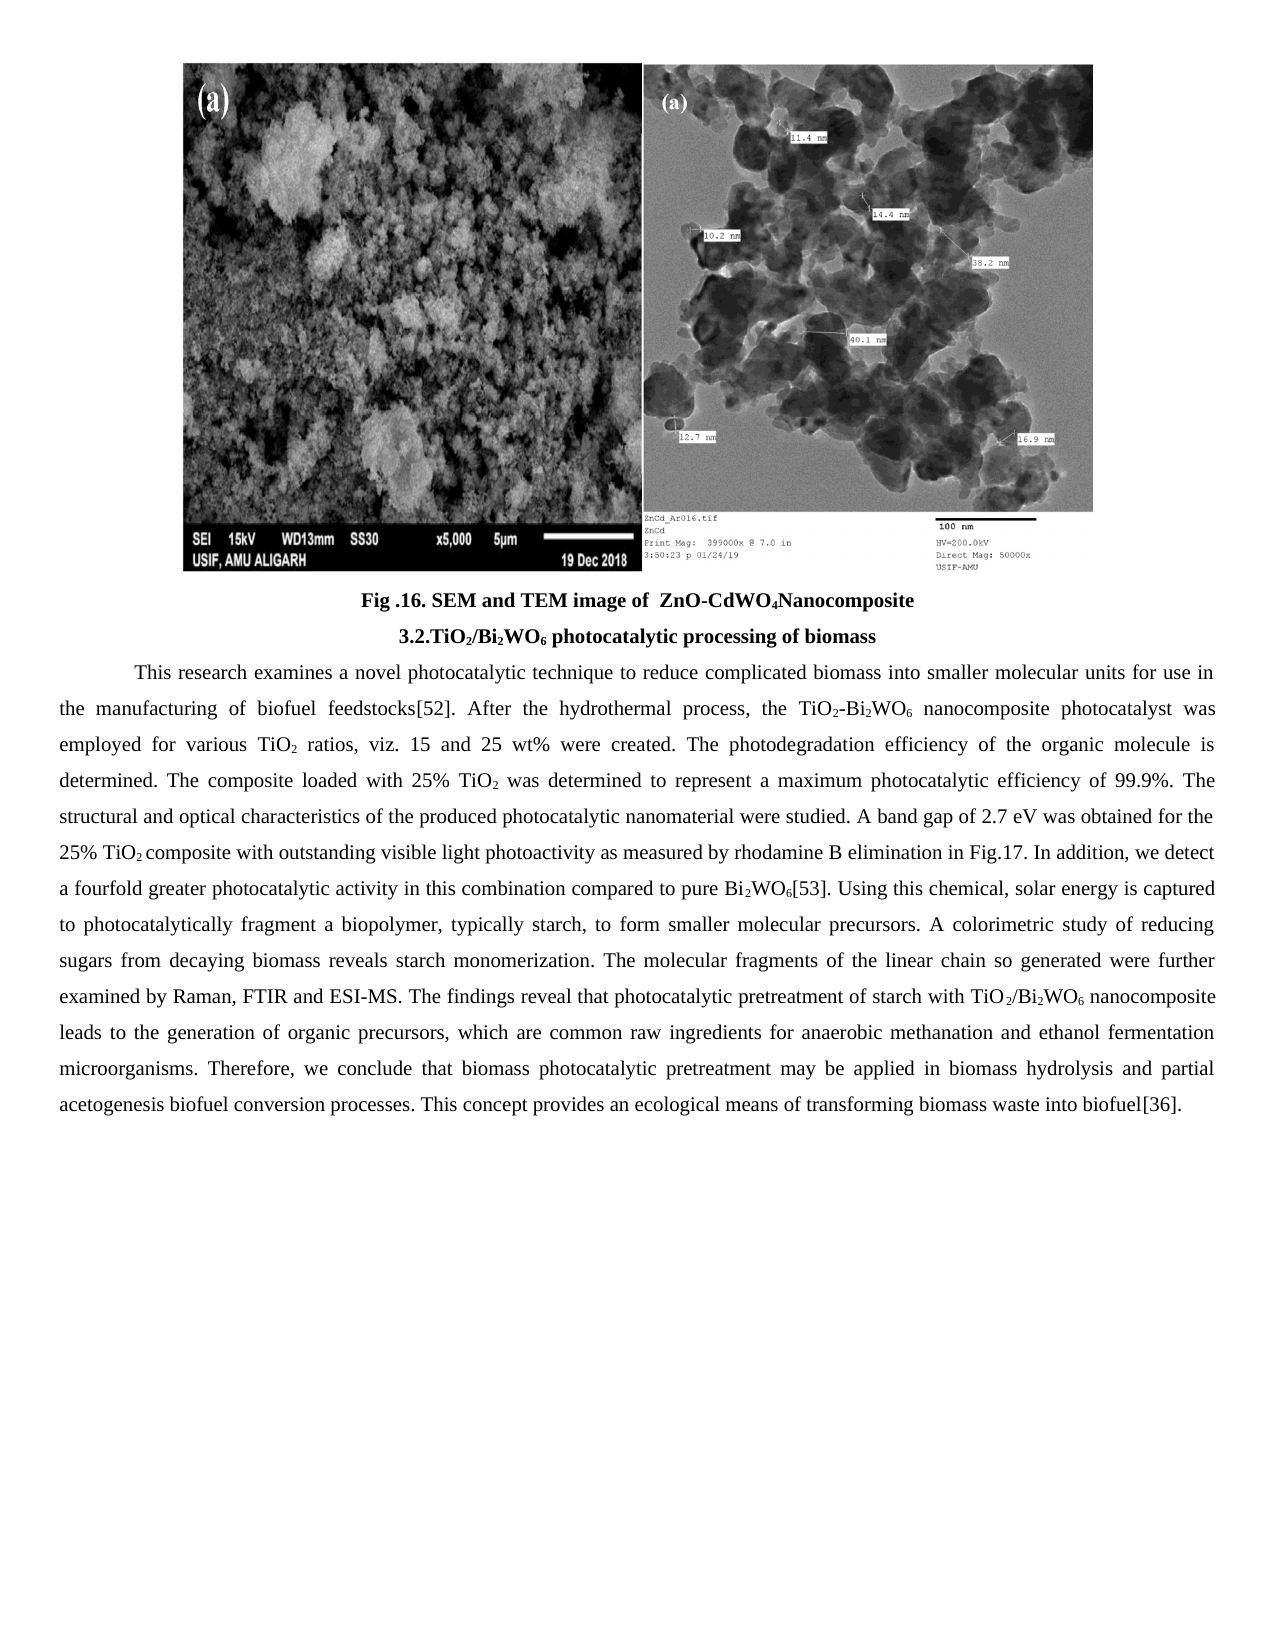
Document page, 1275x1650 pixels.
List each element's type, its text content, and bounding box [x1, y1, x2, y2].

text 3.2.TiO2/Bi2WO6 photocatalytic processing of biomass [59, 624, 1216, 648]
text This research examines a novel photocatalytic technique to reduce complicated biomass into smaller molecular units for use in the manufacturing of biofuel feedstocks[52]. After the hydrothermal process, the TiO2-Bi2WO6 nanocomposite photocatalyst was employed for various TiO2 ratios, viz. 15 and 25 wt% were created. The photodegradation efficiency of the organic molecule is determined. The composite loaded with 25% TiO2 was determined to represent a maximum photocatalytic efficiency of 99.9%. The structural and optical characteristics of the produced photocatalytic nanomaterial were studied. A band gap of 2.7 eV was obtained for the 25% TiO2 composite with outstanding visible light photoactivity as measured by rhodamine B elimination in Fig.17. In addition, we detect a fourfold greater photocatalytic activity in this combination compared to pure Bi2WO6[53]. Using this chemical, solar energy is captured to photocatalytically fragment a biopolymer, typically starch, to form smaller molecular precursors. A colorimetric study of reducing sugars from decaying biomass reveals starch monomerization. The molecular fragments of the linear chain so generated were further examined by Raman, FTIR and ESI-MS. The findings reveal that photocatalytic pretreatment of starch with TiO2/Bi2WO6 nanocomposite leads to the generation of organic precursors, which are common raw ingredients for anaerobic methanation and ethanol fermentation microorganisms. Therefore, we conclude that biomass photocatalytic pretreatment may be applied in biomass hydrolysis and partial acetogenesis biofuel conversion processes. This concept provides an ecological means of transforming biomass waste into biofuel[36]. [59, 660, 1216, 1116]
text Fig .16. SEM and TEM image of ZnO-CdWO4Nanocomposite [59, 588, 1216, 612]
